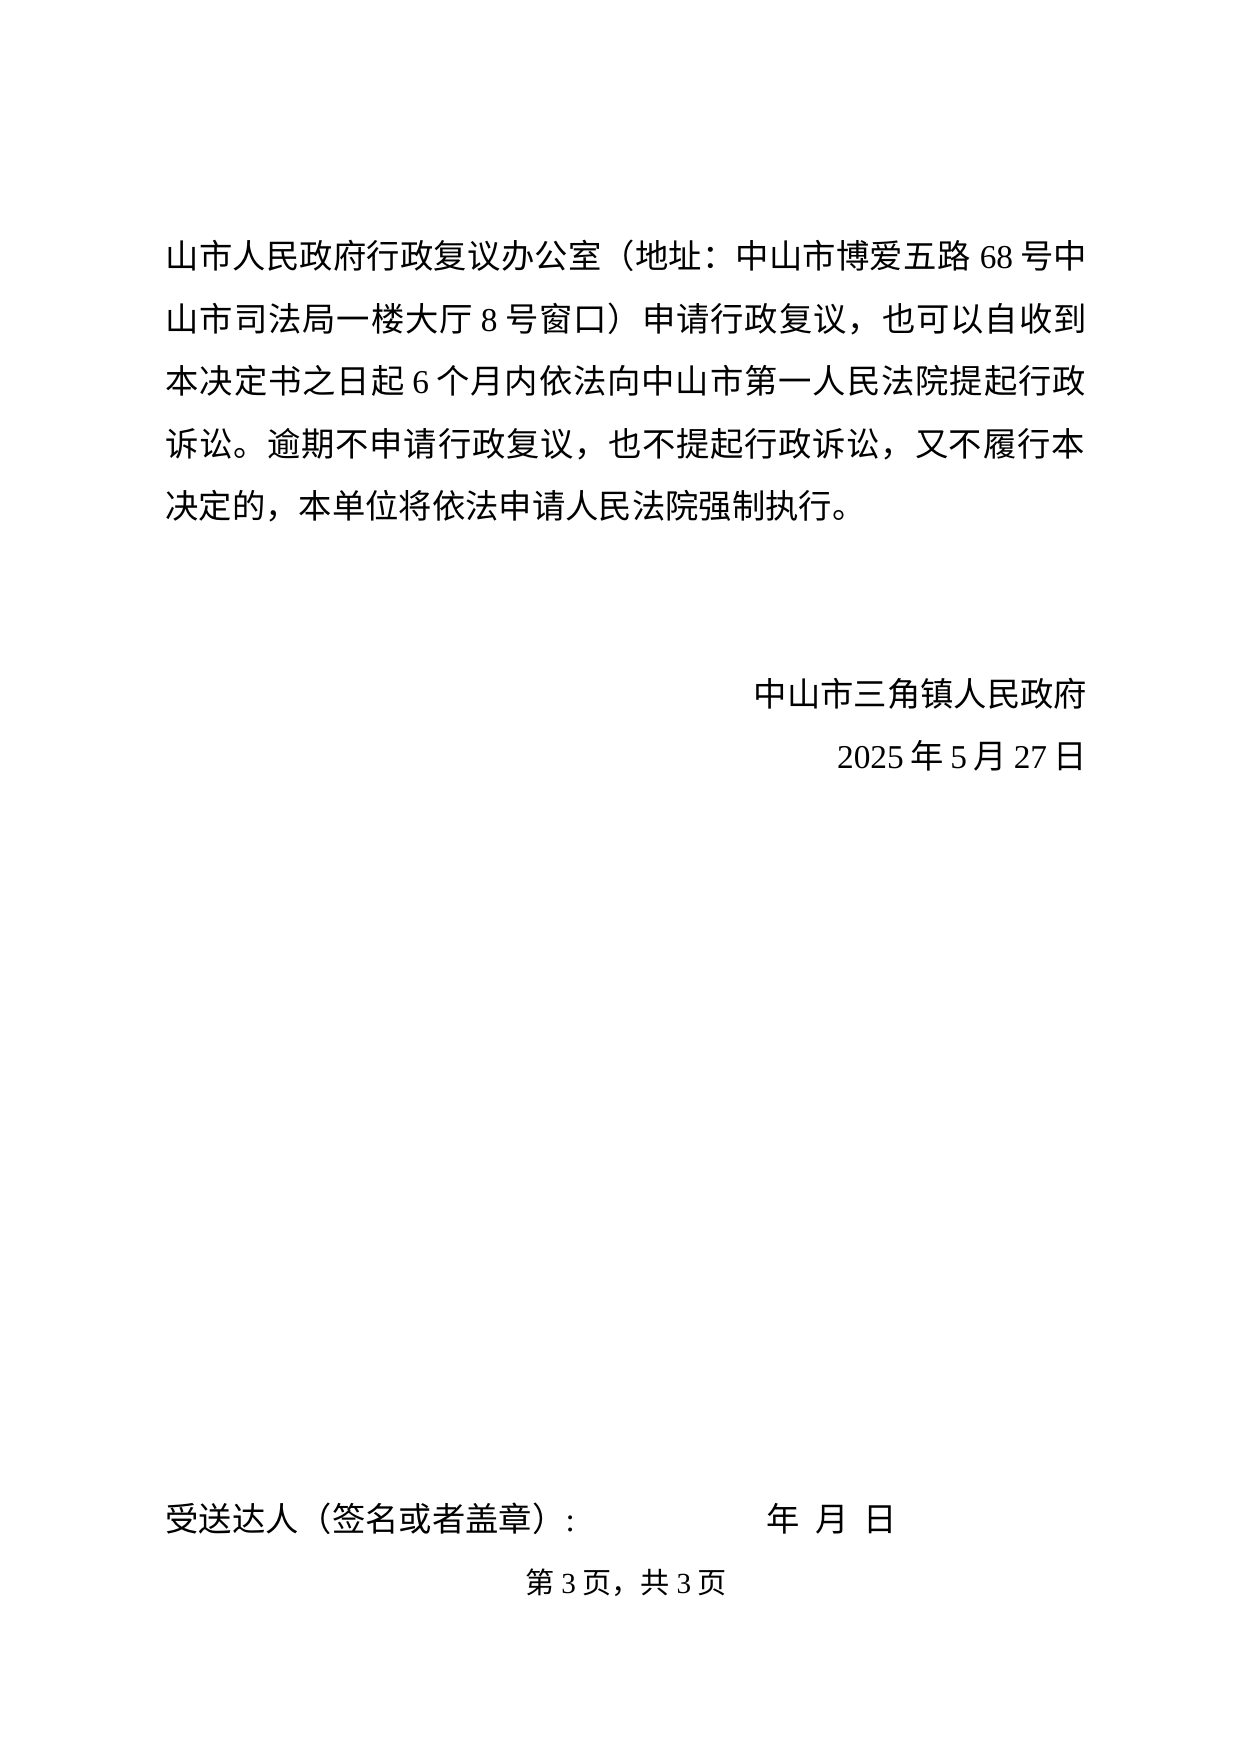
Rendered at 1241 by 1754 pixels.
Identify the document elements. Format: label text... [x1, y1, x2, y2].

text 中山市三角镇人民政府 [165, 656, 1087, 718]
text 2025年5月27日 [165, 718, 1087, 781]
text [165, 218, 1087, 531]
